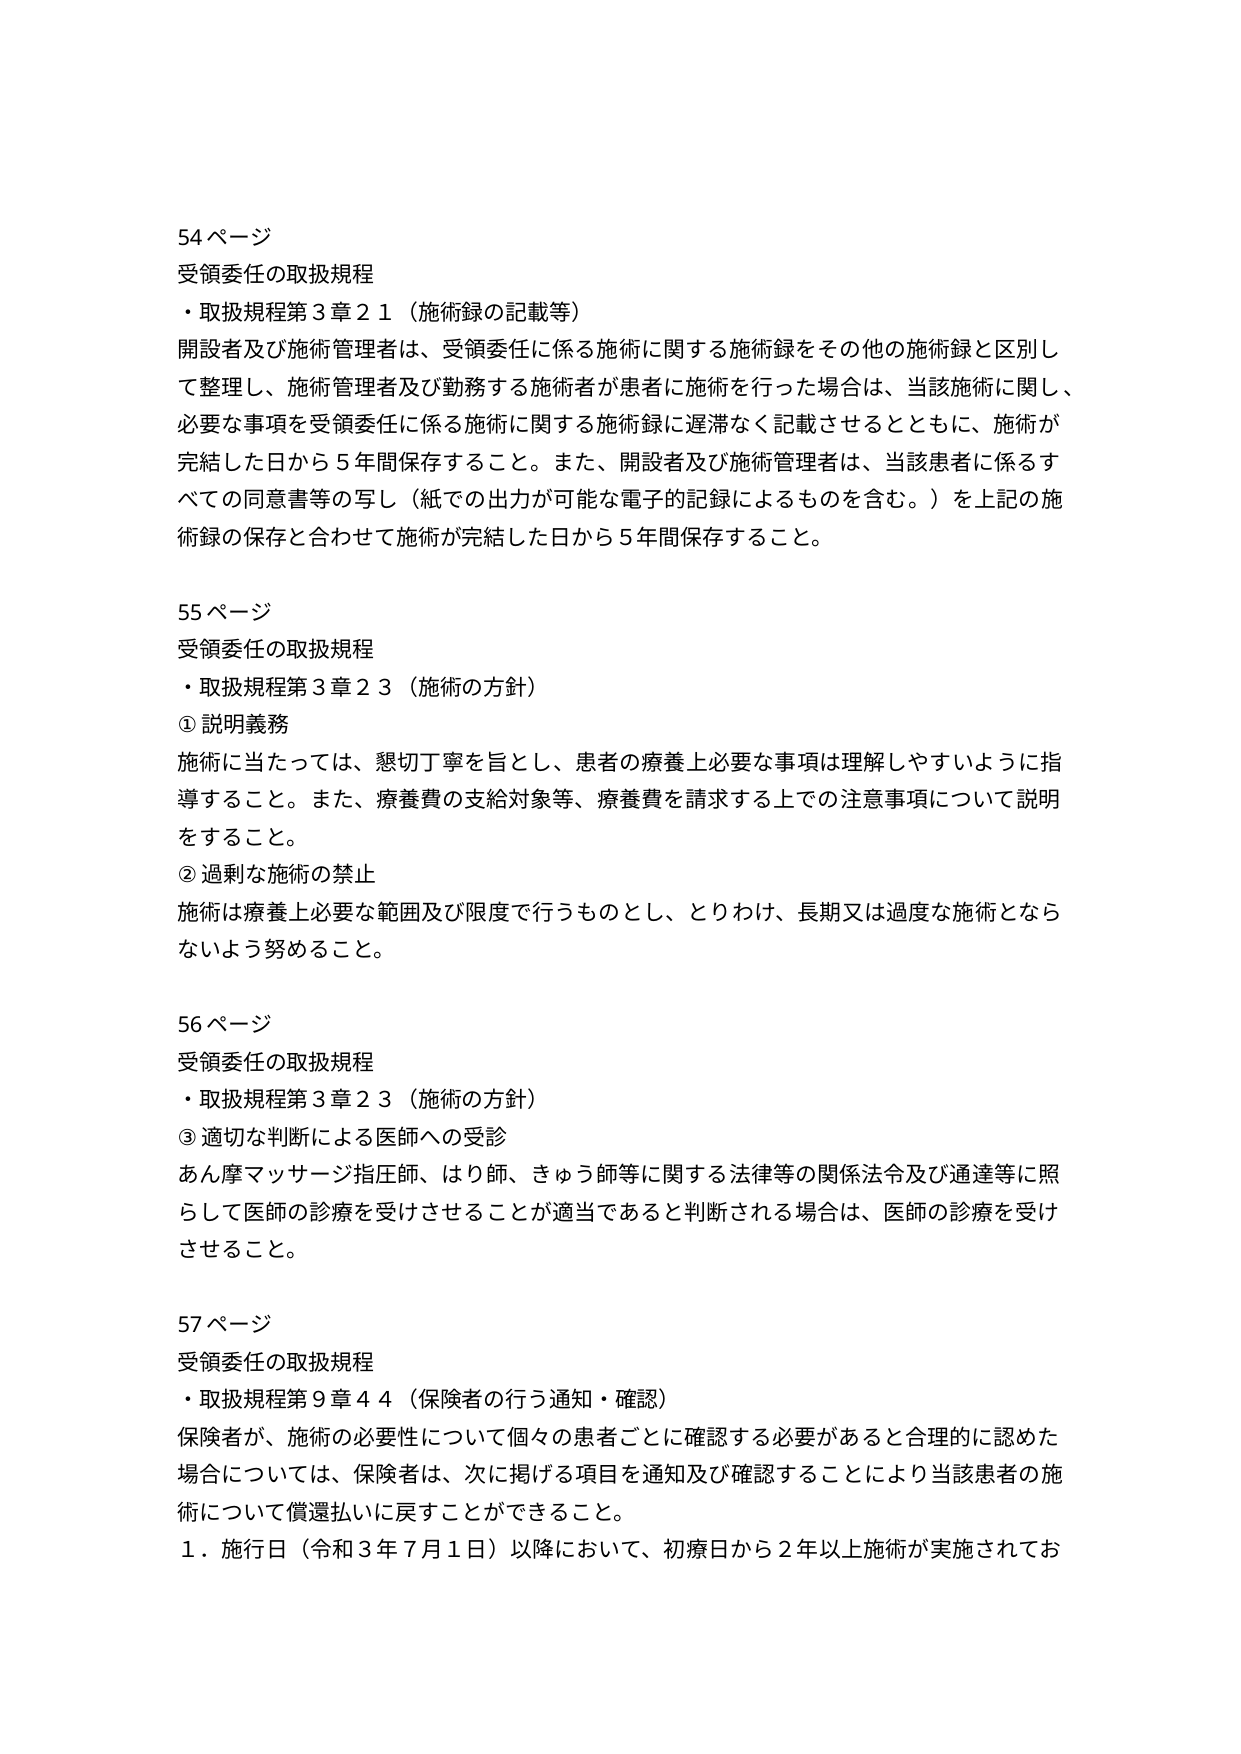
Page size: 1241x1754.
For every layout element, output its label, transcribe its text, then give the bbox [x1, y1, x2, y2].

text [177, 1529, 1063, 1567]
text ・取扱規程第３章２３（施術の方針） [177, 667, 1063, 704]
text ③適切な判断による医師への受診 [177, 1117, 1063, 1154]
text 受領委任の取扱規程 [177, 629, 1063, 667]
text 施術は療養上必要な範囲及び限度で行うものとし、とりわけ、長期又は過度な施術とならないよう努めること。 [177, 892, 1063, 967]
text 受領委任の取扱規程 [177, 254, 1063, 292]
text 56ページ [177, 1004, 1063, 1042]
text 受領委任の取扱規程 [177, 1042, 1063, 1079]
text ①説明義務 [177, 704, 1063, 742]
text ・取扱規程第３章２３（施術の方針） [177, 1079, 1063, 1117]
text 受領委任の取扱規程 [177, 1342, 1063, 1379]
text ・取扱規程第９章４４（保険者の行う通知・確認） [177, 1379, 1063, 1417]
text ・取扱規程第３章２１（施術録の記載等） [177, 292, 1063, 329]
text 施術に当たっては、懇切丁寧を旨とし、患者の療養上必要な事項は理解しやすいように指導すること。また、療養費の支給対象等、療養費を請求する上での注意事項について説明をすること。 [177, 742, 1063, 854]
text あん摩マッサージ指圧師、はり師、きゅう師等に関する法律等の関係法令及び通達等に照らして医師の診療を受けさせることが適当であると判断される場合は、医師の診療を受けさせること。 [177, 1154, 1063, 1267]
text ②過剰な施術の禁止 [177, 854, 1063, 892]
text 保険者が、施術の必要性について個々の患者ごとに確認する必要があると合理的に認めた場合については、保険者は、次に掲げる項目を通知及び確認することにより当該患者の施術について償還払いに戻すことができること。 [177, 1417, 1063, 1529]
text 55ページ [177, 592, 1063, 629]
text 開設者及び施術管理者は、受領委任に係る施術に関する施術録をその他の施術録と区別して整理し、施術管理者及び勤務する施術者が患者に施術を行った場合は、当該施術に関し、必要な事項を受領委任に係る施術に関する施術録に遅滞なく記載させるとともに、施術が完結した日から５年間保存すること。また、開設者及び施術管理者は、当該患者に係るすべての同意書等の写し（紙での出力が可能な電子的記録によるものを含む。）を上記の施術録の保存と合わせて施術が完結した日から５年間保存すること。 [177, 329, 1063, 554]
text 54ページ [177, 217, 1063, 254]
text 57ページ [177, 1304, 1063, 1342]
